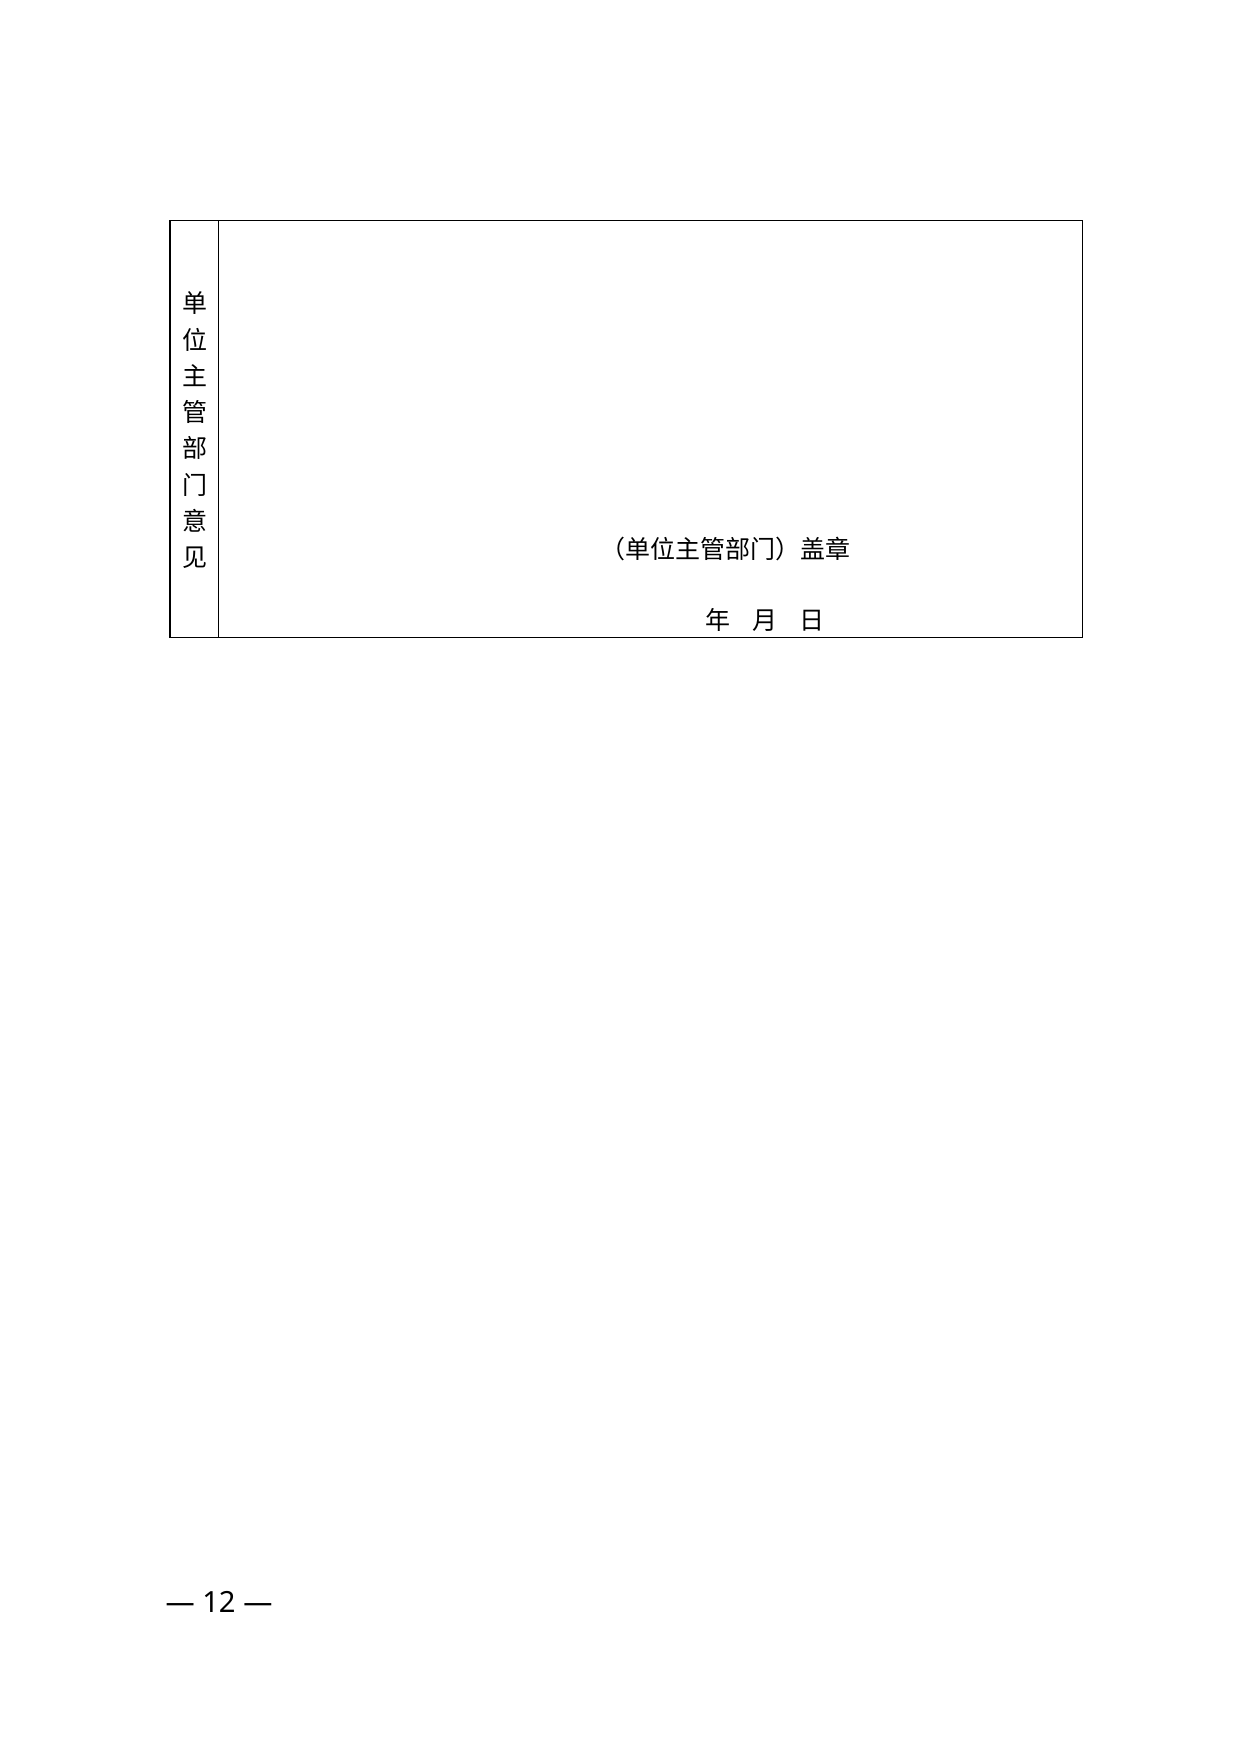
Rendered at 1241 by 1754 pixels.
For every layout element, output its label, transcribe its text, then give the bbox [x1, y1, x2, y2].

table_cell 单 位 主 管 部 门 意 见 [171, 221, 218, 637]
table_cell （单位主管部门）盖章 年 月 日 [219, 221, 1082, 637]
